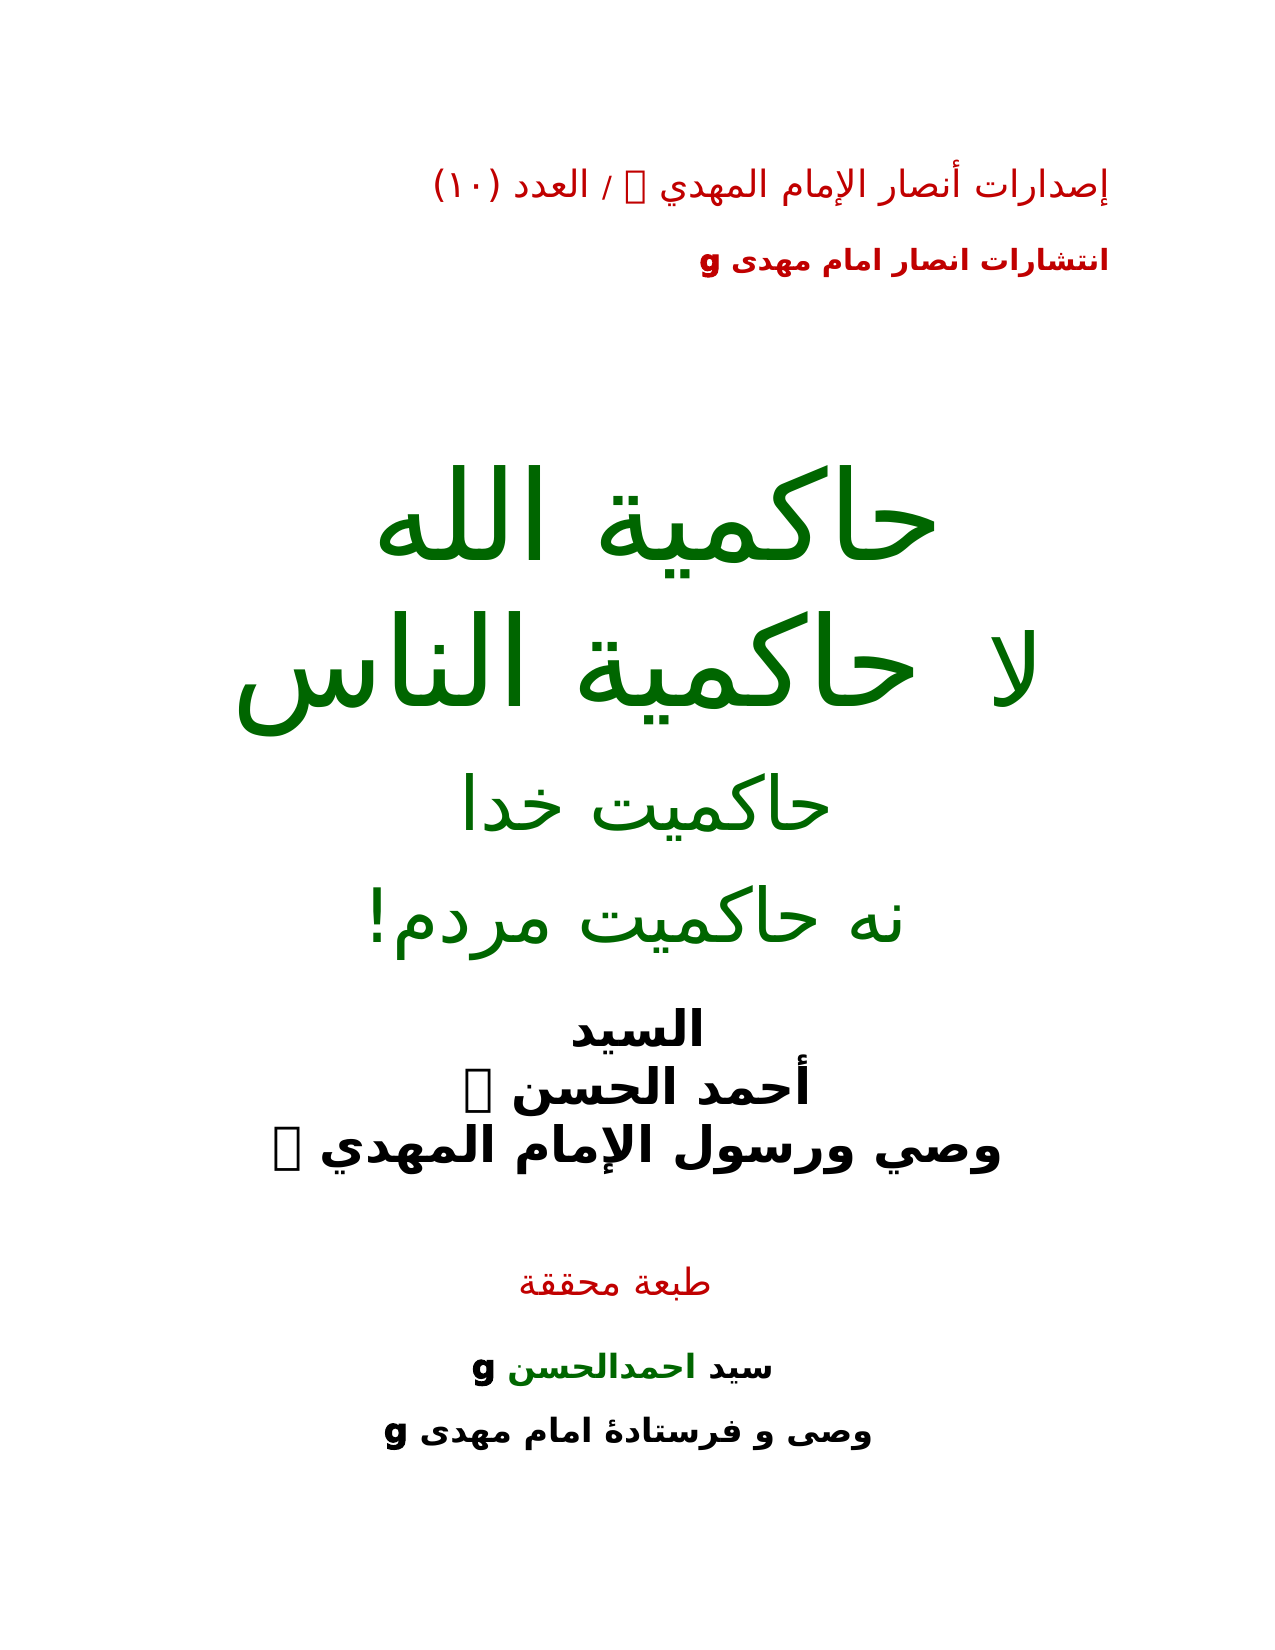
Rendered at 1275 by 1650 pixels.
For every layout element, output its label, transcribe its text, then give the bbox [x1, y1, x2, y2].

text سید احمدالحسن [165, 1347, 1109, 1386]
title إصدارات أنصار الإمام المهدي / العدد (١٠) [165, 162, 1110, 206]
title لا حاكمية الناس [165, 590, 1110, 736]
title طبعة محققة [165, 1261, 1109, 1304]
text نه حاکمیت مردم! [240, 873, 1059, 960]
text وصی و فرستادۀ امام مهدی [165, 1411, 1109, 1450]
text انتشارات انصار امام مهدی [165, 244, 1109, 278]
title أحمد الحسن [165, 1058, 1110, 1116]
title وصي ورسول الإمام المهدي [165, 1116, 1110, 1174]
title السيد [165, 1000, 1110, 1058]
text حاکمیت خدا [240, 761, 1059, 848]
title حاكمية الله [165, 444, 1110, 590]
